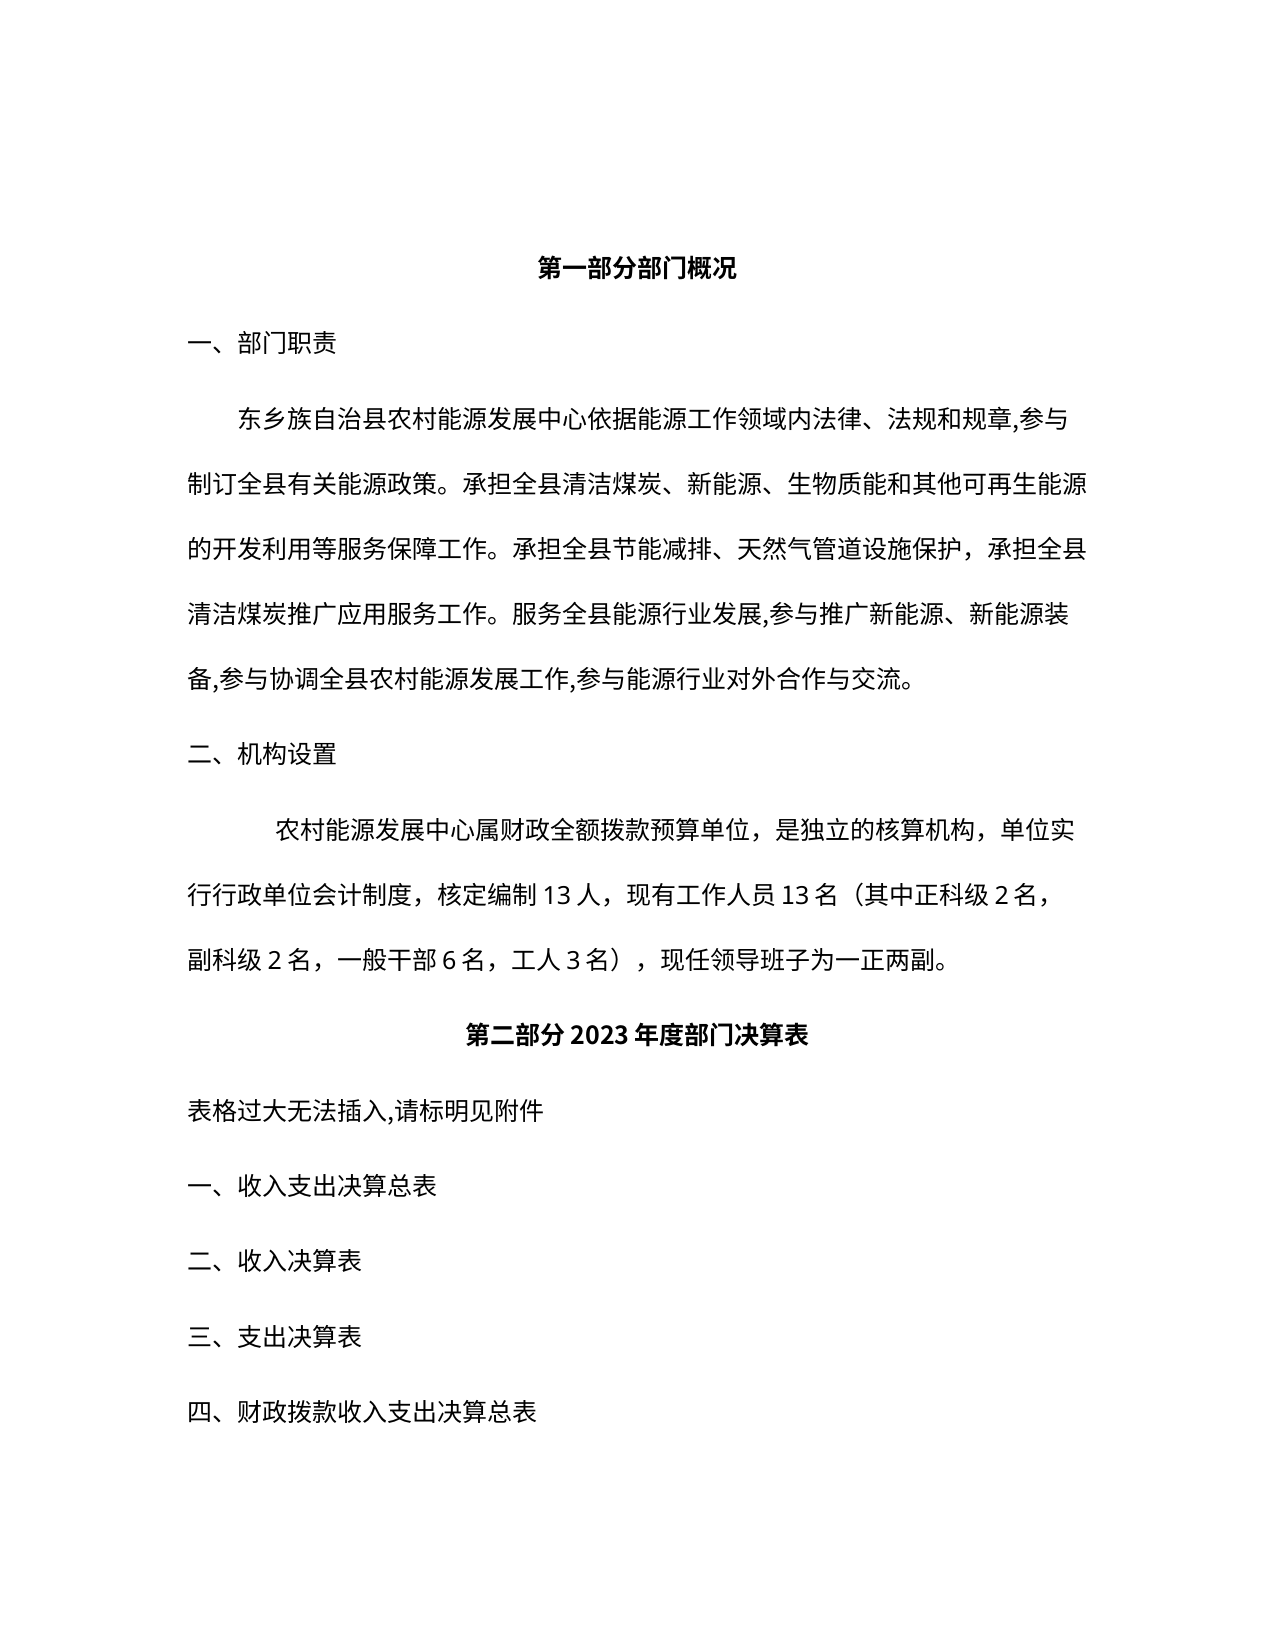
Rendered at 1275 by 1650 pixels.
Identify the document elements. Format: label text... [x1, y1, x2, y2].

text 东乡族自治县农村能源发展中心依据能源工作领域内法律、法规和规章,参与制订全县有关能源政策。承担全县清洁煤炭、新能源、生物质能和其他可再生能源的开发利用等服务保障工作。承担全县节能减排、天然气管道设施保护，承担全县清洁煤炭推广应用服务工作。服务全县能源行业发展,参与推广新能源、新能源装备,参与协调全县农村能源发展工作,参与能源行业对外合作与交流。 [187, 385, 1087, 710]
text 二、收入决算表 [187, 1227, 1087, 1292]
text 三、支出决算表 [187, 1303, 1087, 1368]
text 第二部分2023年度部门决算表 [187, 1001, 1087, 1066]
text 农村能源发展中心属财政全额拨款预算单位，是独立的核算机构，单位实行行政单位会计制度，核定编制13人，现有工作人员13名（其中正科级2名，副科级2名，一般干部6名，工人3名），现任领导班子为一正两副。 [187, 796, 1087, 991]
text 一、收入支出决算总表 [187, 1152, 1087, 1217]
text 第一部分部门概况 [187, 234, 1087, 299]
text 一、部门职责 [187, 309, 1087, 374]
text 二、机构设置 [187, 720, 1087, 785]
text 四、财政拨款收入支出决算总表 [187, 1378, 1087, 1443]
text 表格过大无法插入,请标明见附件 [187, 1077, 1087, 1142]
